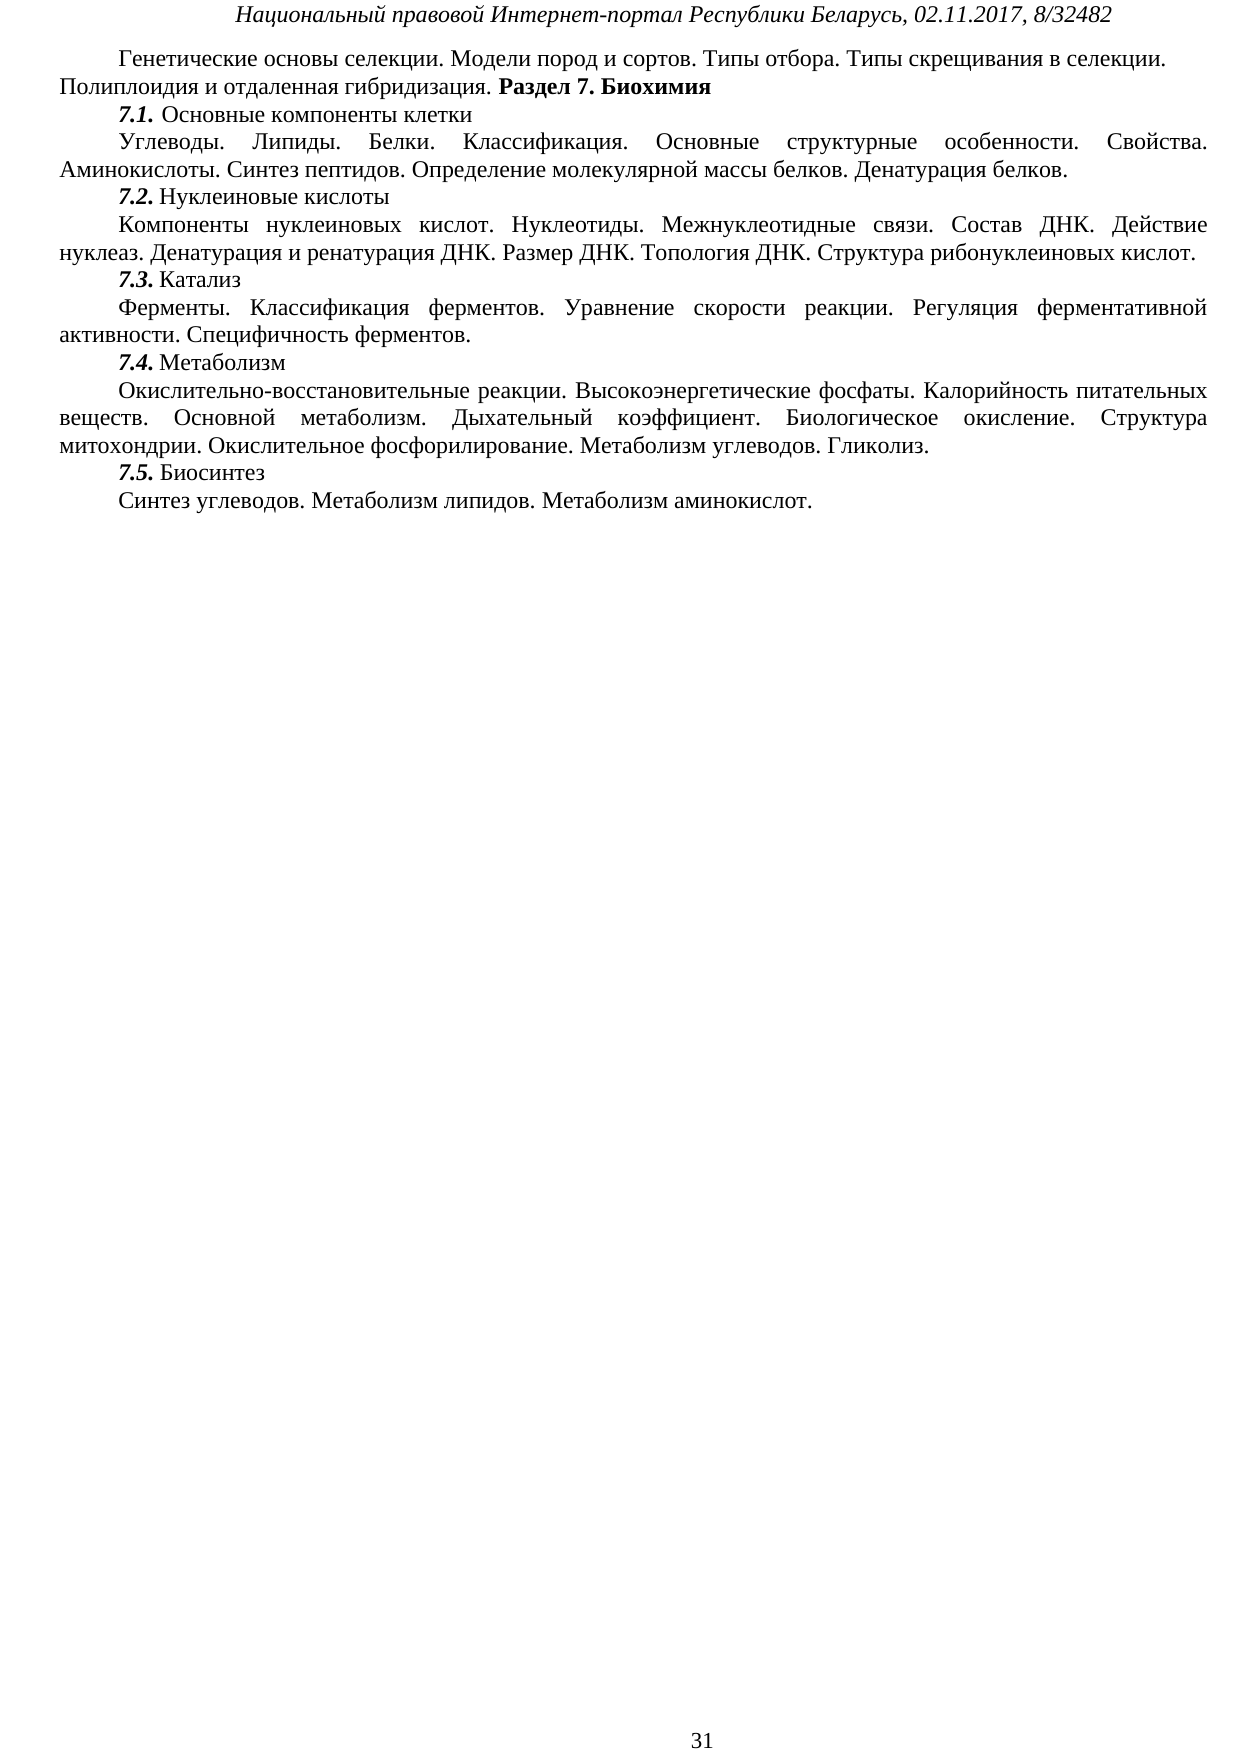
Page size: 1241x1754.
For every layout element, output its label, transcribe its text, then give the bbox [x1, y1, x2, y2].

text Углеводы. Липиды. Белки. Классификация. Основные структурные особенности. Свойства. Аминокислоты. Синтез пептидов. Определение молекулярной массы белков. Денатурация белков. [59, 127, 1209, 182]
list Катализ [59, 265, 1211, 293]
text Генетические основы селекции. Модели пород и сортов. Типы отбора. Типы скрещивания в селекции. Полиплоидия и отдаленная гибридизация. Раздел 7. Биохимия [59, 44, 1209, 99]
list Метаболизм [59, 348, 1211, 376]
list Нуклеиновые кислоты [59, 182, 1211, 210]
list Основные компоненты клетки [59, 99, 1211, 127]
text Ферменты. Классификация ферментов. Уравнение скорости реакции. Регуляция ферментативной активности. Специфичность ферментов. [59, 293, 1209, 348]
text Синтез углеводов. Метаболизм липидов. Метаболизм аминокислот. [59, 486, 1211, 514]
list Биосинтез [59, 458, 1211, 486]
text Окислительно-восстановительные реакции. Высокоэнергетические фосфаты. Калорийность питательных веществ. Основной метаболизм. Дыхательный коэффициент. Биологическое окисление. Структура митохондрии. Окислительное фосфорилирование. Метаболизм углеводов. Гликолиз. [59, 376, 1209, 458]
text Компоненты нуклеиновых кислот. Нуклеотиды. Межнуклеотидные связи. Состав ДНК. Действие нуклеаз. Денатурация и ренатурация ДНК. Размер ДНК. Топология ДНК. Структура рибонуклеиновых кислот. [59, 210, 1209, 265]
